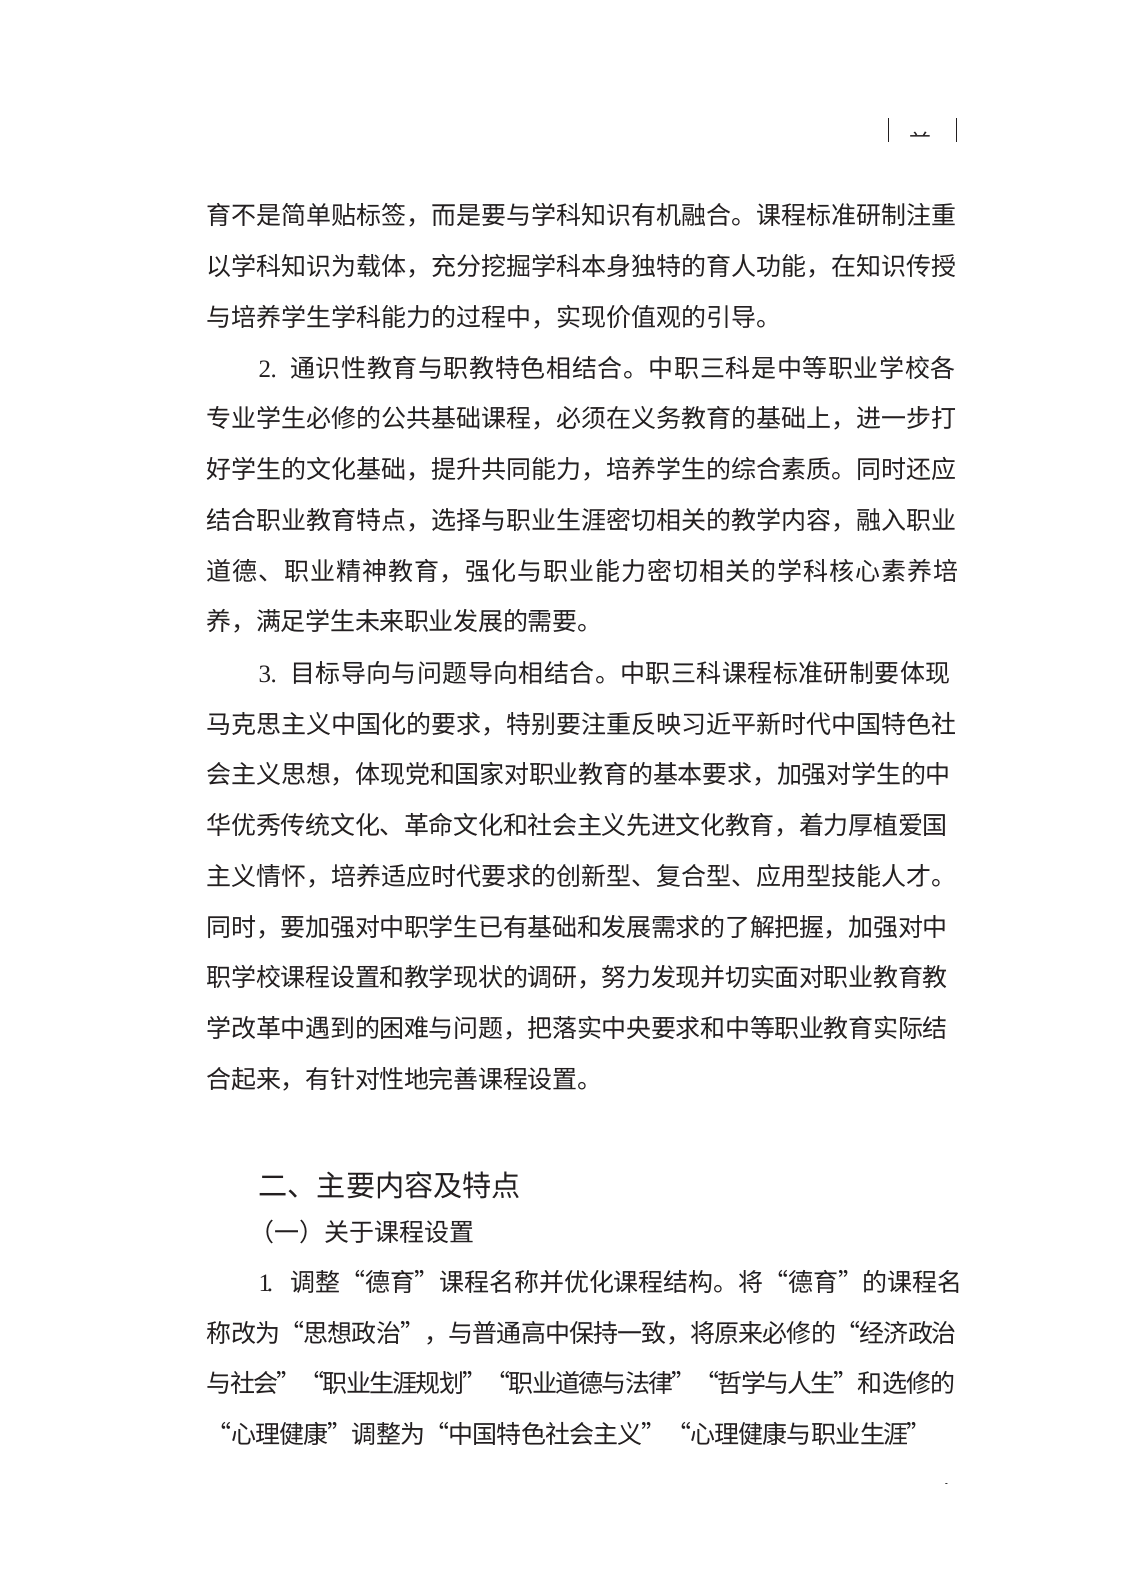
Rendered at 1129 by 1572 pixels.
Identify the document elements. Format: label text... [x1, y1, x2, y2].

list 目标导向与问题导向相结合。中职三科课程标准研制要体现马克思主义中国化的要求，特别要注重反映习近平新时代中国特色社会主义思想，体现党和国家对职业教育的基本要求，加强对学生的中华优秀传统文化、革命文化和社会主义先进文化教育，着力厚植爱国主义情怀，培养适应时代要求的创新型、复合型、应用型技能人才。同时，要加强对中职学生已有基础和发展需求的了解把握，加强对中职学校课程设置和教学现状的调研，努力发现并切实面对职业教育教学改革中遇到的困难与问题，把落实中央要求和中等职业教育实际结合起来，有针对性地完善课程设置。 [207, 653, 970, 1096]
text （一）关于课程设置 [249, 1213, 980, 1249]
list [207, 1262, 970, 1451]
subtitle 二、主要内容及特点 [258, 1162, 980, 1204]
list 通识性教育与职教特色相结合。中职三科是中等职业学校各专业学生必修的公共基础课程，必须在义务教育的基础上，进一步打好学生的文化基础，提升共同能力，培养学生的综合素质。同时还应结合职业教育特点，选择与职业生涯密切相关的教学内容，融入职业道德、职业精神教育，强化与职业能力密切相关的学科核心素养培养，满足学生未来职业发展的需要。 [207, 348, 958, 638]
text 育不是简单贴标签，而是要与学科知识有机融合。课程标准研制注重以学科知识为载体，充分挖掘学科本身独特的育人功能，在知识传授与培养学生学科能力的过程中，实现价值观的引导。 [207, 196, 957, 333]
